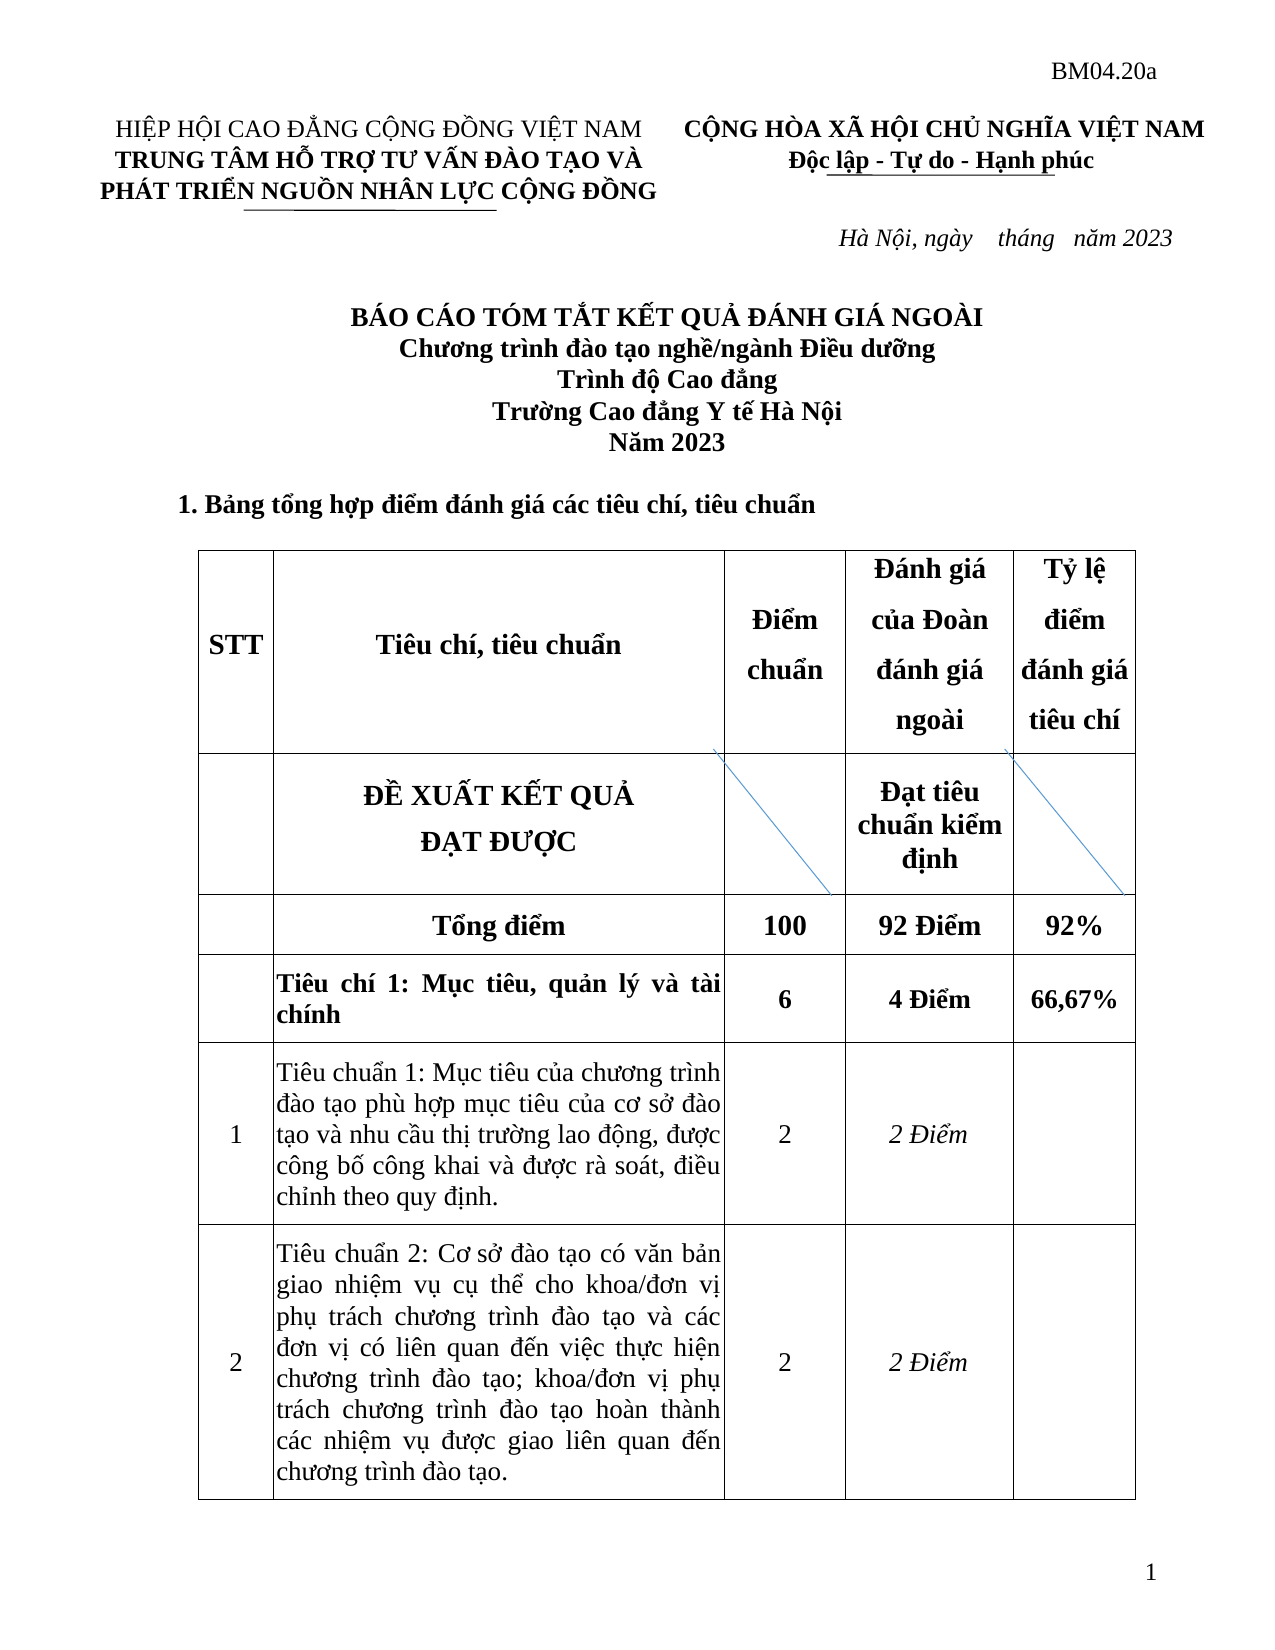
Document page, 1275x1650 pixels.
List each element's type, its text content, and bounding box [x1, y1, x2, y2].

table_cell 2 [199, 1225, 273, 1499]
table_cell 2 [725, 1225, 845, 1499]
table_header CỘNG HÒA XÃ HỘI CHỦ NGHĨA VIỆT NAM Độc lập - Tự do - Hạnh phúc Hà Nội, ngày tháng năm 2023 [669, 114, 1220, 270]
table_cell Tổng điểm [274, 895, 724, 954]
text 1. Bảng tổng hợp điểm đánh giá các tiêu chí, tiêu chuẩn [177, 488, 1157, 519]
table_cell [199, 955, 273, 1042]
table_header Tỷ lệ điểm đánh giá tiêu chí [1014, 551, 1135, 753]
table_cell 92 Điểm [846, 895, 1013, 954]
table_cell 2 Điểm [846, 1225, 1013, 1499]
table_cell 6 [725, 955, 845, 1042]
table_cell 4 Điểm [846, 955, 1013, 1042]
text BÁO CÁO TÓM TẮT KẾT QUẢ ĐÁNH GIÁ NGOÀI [177, 301, 1157, 332]
table_header Tiêu chí, tiêu chuẩn [274, 551, 724, 753]
text BM04.20a [177, 56, 1157, 85]
table_cell 2 [725, 1043, 845, 1224]
table_cell Đạt tiêu chuẩn kiểm định [846, 754, 1013, 894]
table_cell [1014, 1225, 1135, 1499]
table_cell 1 [199, 1043, 273, 1224]
table_header STT [199, 551, 273, 753]
table_cell 100 [725, 895, 845, 954]
table_header Đánh giá của Đoàn đánh giá ngoài [846, 551, 1013, 753]
text Trường Cao đẳng Y tế Hà Nội [177, 395, 1157, 426]
table_cell [199, 754, 273, 894]
text Năm 2023 [177, 426, 1157, 457]
text Trình độ Cao đẳng [177, 363, 1157, 395]
table_header HIỆP HỘI CAO ĐẲNG CỘNG ĐỒNG VIỆT NAM TRUNG TÂM HỖ TRỢ TƯ VẤN ĐÀO TẠO VÀ PHÁT TRIỂN NGUỒN NHÂN LỰC CỘNG ĐỒNG [89, 114, 669, 270]
table_cell [1014, 754, 1135, 894]
table_cell Tiêu chuẩn 2: Cơ sở đào tạo có văn bản giao nhiệm vụ cụ thể cho khoa/đơn vị phụ trách chương trình đào tạo và các đơn vị có liên quan đến việc thực hiện chương trình đào tạo; khoa/đơn vị phụ trách chương trình đào tạo hoàn thành các nhiệm vụ được giao liên quan đến chương trình đào tạo. [274, 1225, 724, 1499]
table_cell ĐỀ XUẤT KẾT QUẢ ĐẠT ĐƯỢC [274, 754, 724, 894]
table_cell [725, 754, 845, 894]
table_cell Tiêu chuẩn 1: Mục tiêu của chương trình đào tạo phù hợp mục tiêu của cơ sở đào tạo và nhu cầu thị trường lao động, được công bố công khai và được rà soát, điều chỉnh theo quy định. [274, 1043, 724, 1224]
table_cell 66,67% [1014, 955, 1135, 1042]
table_cell 2 Điểm [846, 1043, 1013, 1224]
text Chương trình đào tạo nghề/ngành Điều dưỡng [177, 332, 1157, 363]
table_cell 92% [1014, 895, 1135, 954]
table_header Điểm chuẩn [725, 551, 845, 753]
table_cell [199, 895, 273, 954]
table_cell Tiêu chí 1: Mục tiêu, quản lý và tài chính [274, 955, 724, 1042]
table_cell [1014, 1043, 1135, 1224]
